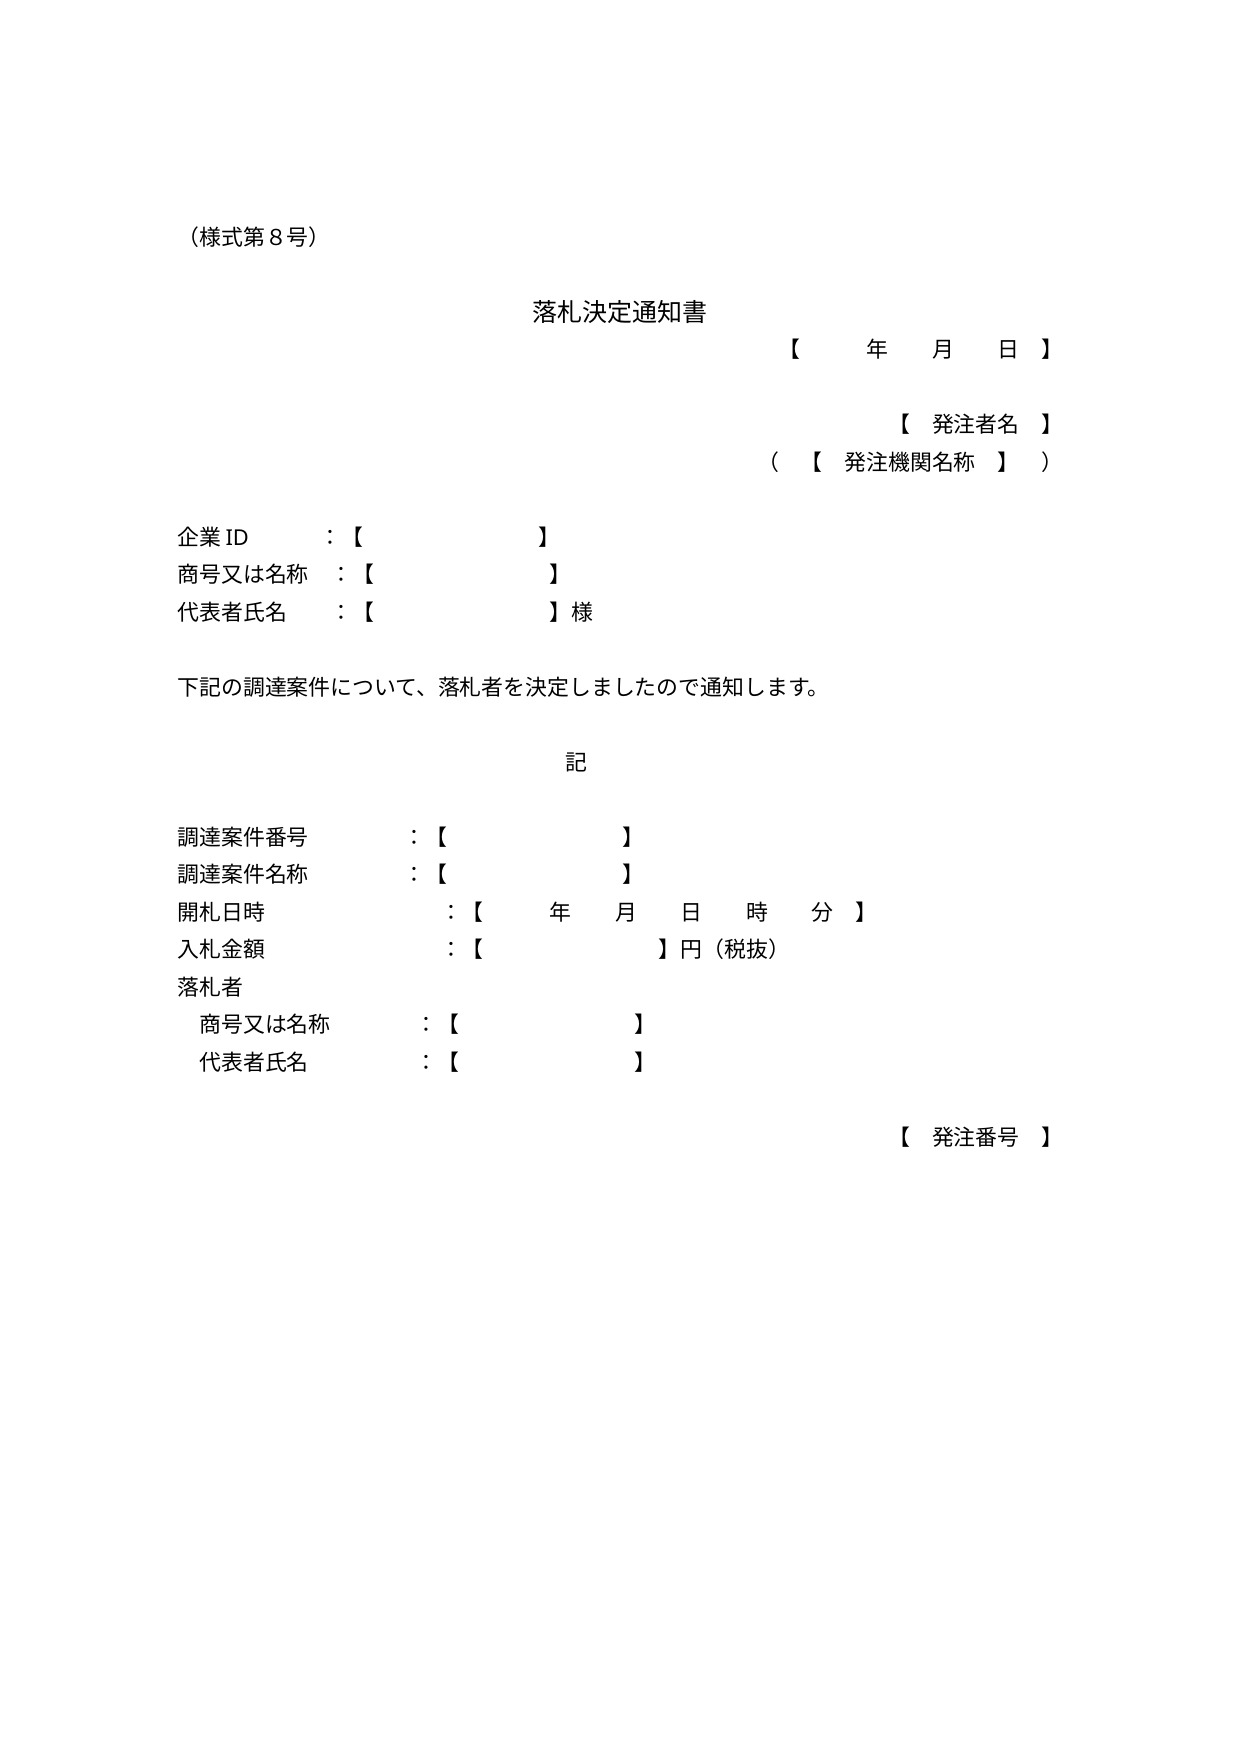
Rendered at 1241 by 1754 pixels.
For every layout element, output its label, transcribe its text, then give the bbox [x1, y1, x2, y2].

text 企業ID ：【 】 [177, 517, 1063, 554]
text 代表者氏名 ：【 】様 [177, 592, 1063, 629]
text 代表者氏名 ：【 】 [177, 1042, 1063, 1079]
text 商号又は名称 ：【 】 [177, 554, 1063, 592]
text 商号又は名称 ：【 】 [177, 1004, 1063, 1042]
text （様式第８号） [177, 217, 1063, 254]
text 調達案件番号 ：【 】 [177, 817, 1063, 854]
text 入札金額 ：【 】円（税抜） [177, 929, 1063, 967]
text 開札日時 ：【 年 月 日 時 分 】 [177, 892, 1063, 929]
text 落札決定通知書 [177, 292, 1063, 329]
text 【 発注番号 】 [177, 1117, 1063, 1154]
text 【 発注者名 】 [177, 404, 1063, 442]
text （ 【 発注機関名称 】 ） [177, 442, 1063, 479]
text 記 [177, 742, 976, 779]
text 【 年 月 日 】 [177, 329, 1063, 367]
text 調達案件名称 ：【 】 [177, 854, 1063, 892]
text 下記の調達案件について、落札者を決定しましたので通知します。 [177, 667, 1063, 704]
text 落札者 [177, 967, 1063, 1004]
